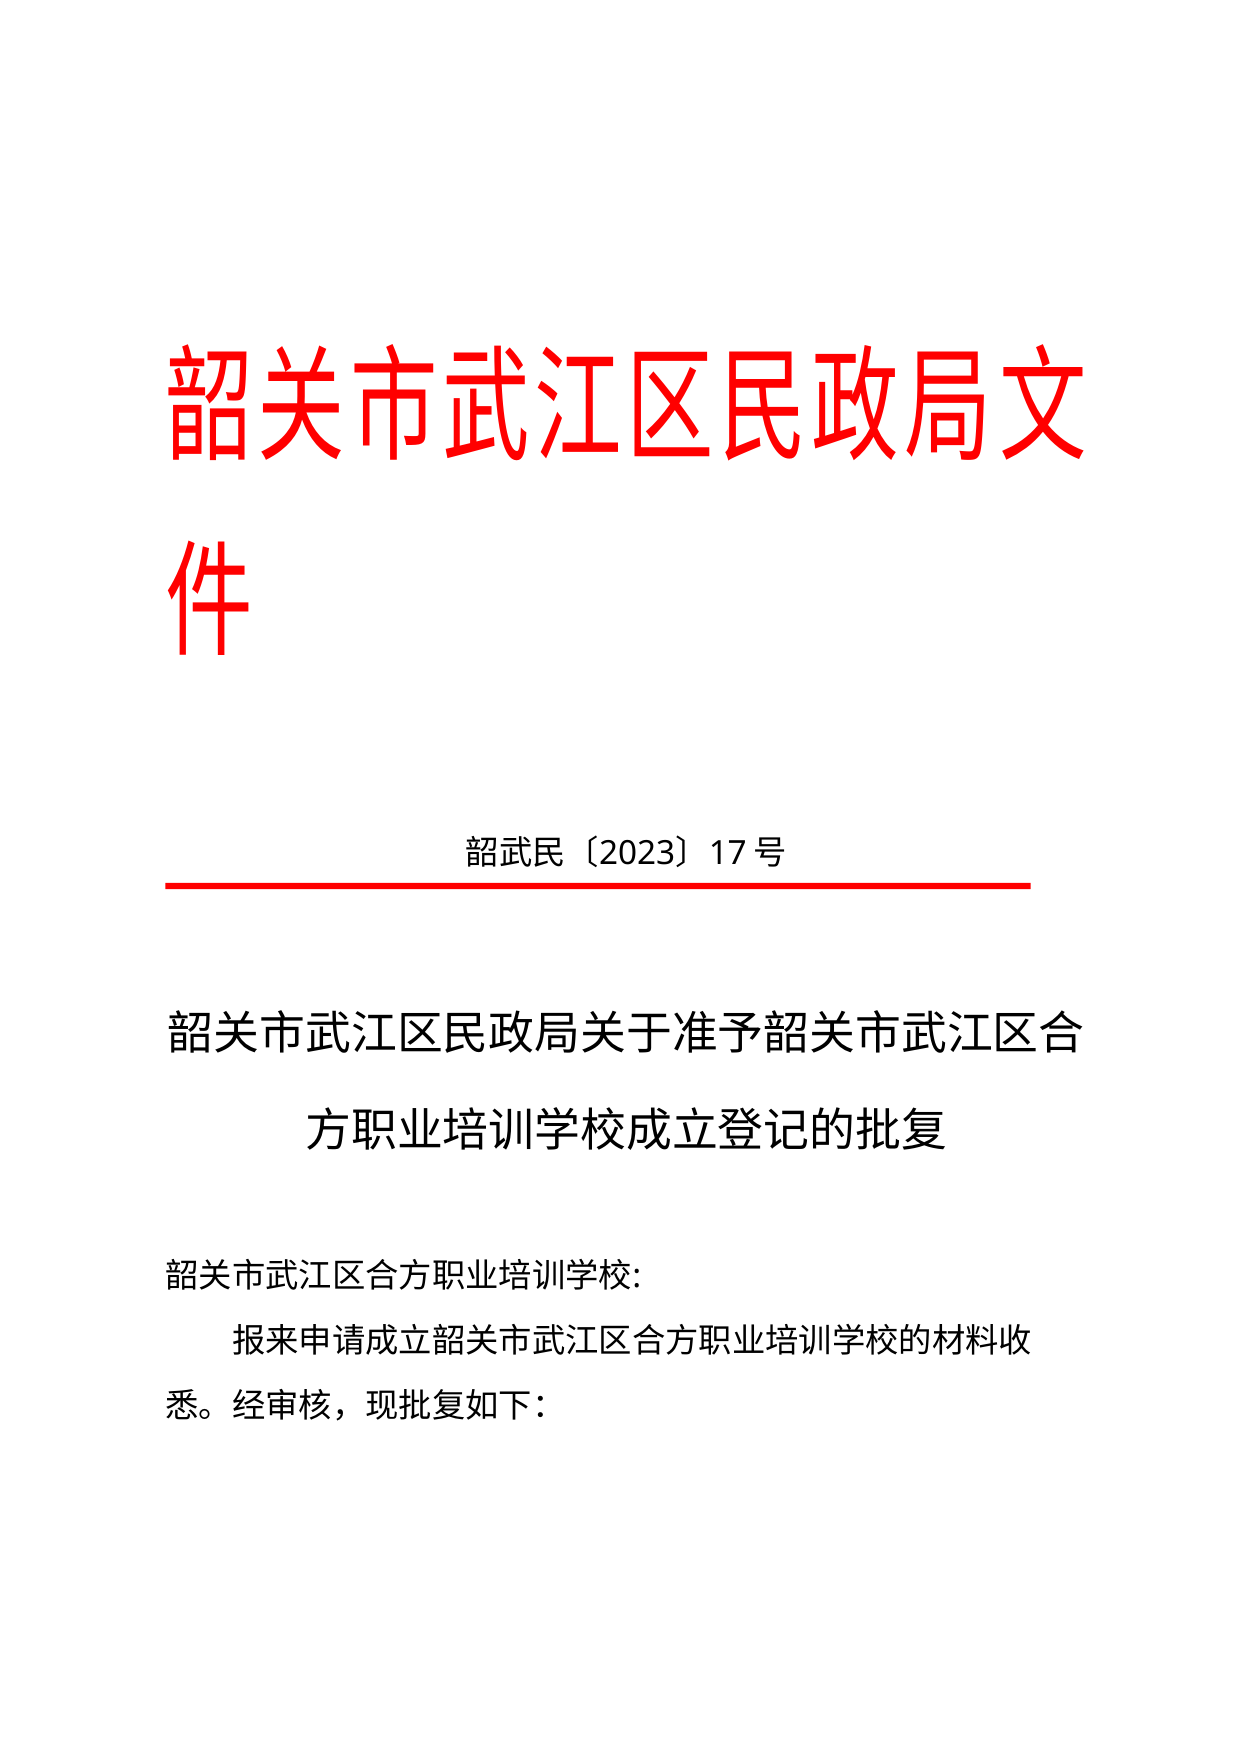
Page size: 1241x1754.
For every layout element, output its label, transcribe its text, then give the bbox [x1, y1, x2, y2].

text 韶武民〔2023〕17号 [165, 818, 1087, 883]
text 报来申请成立韶关市武江区合方职业培训学校的材料收悉。经审核，现批复如下： [165, 1305, 1087, 1435]
text 韶关市武江区民政局文件 [165, 298, 1087, 688]
text 韶关市武江区合方职业培训学校: [165, 1240, 1087, 1305]
text 韶关市武江区民政局关于准予韶关市武江区合方职业培训学校成立登记的批复 [165, 980, 1087, 1175]
